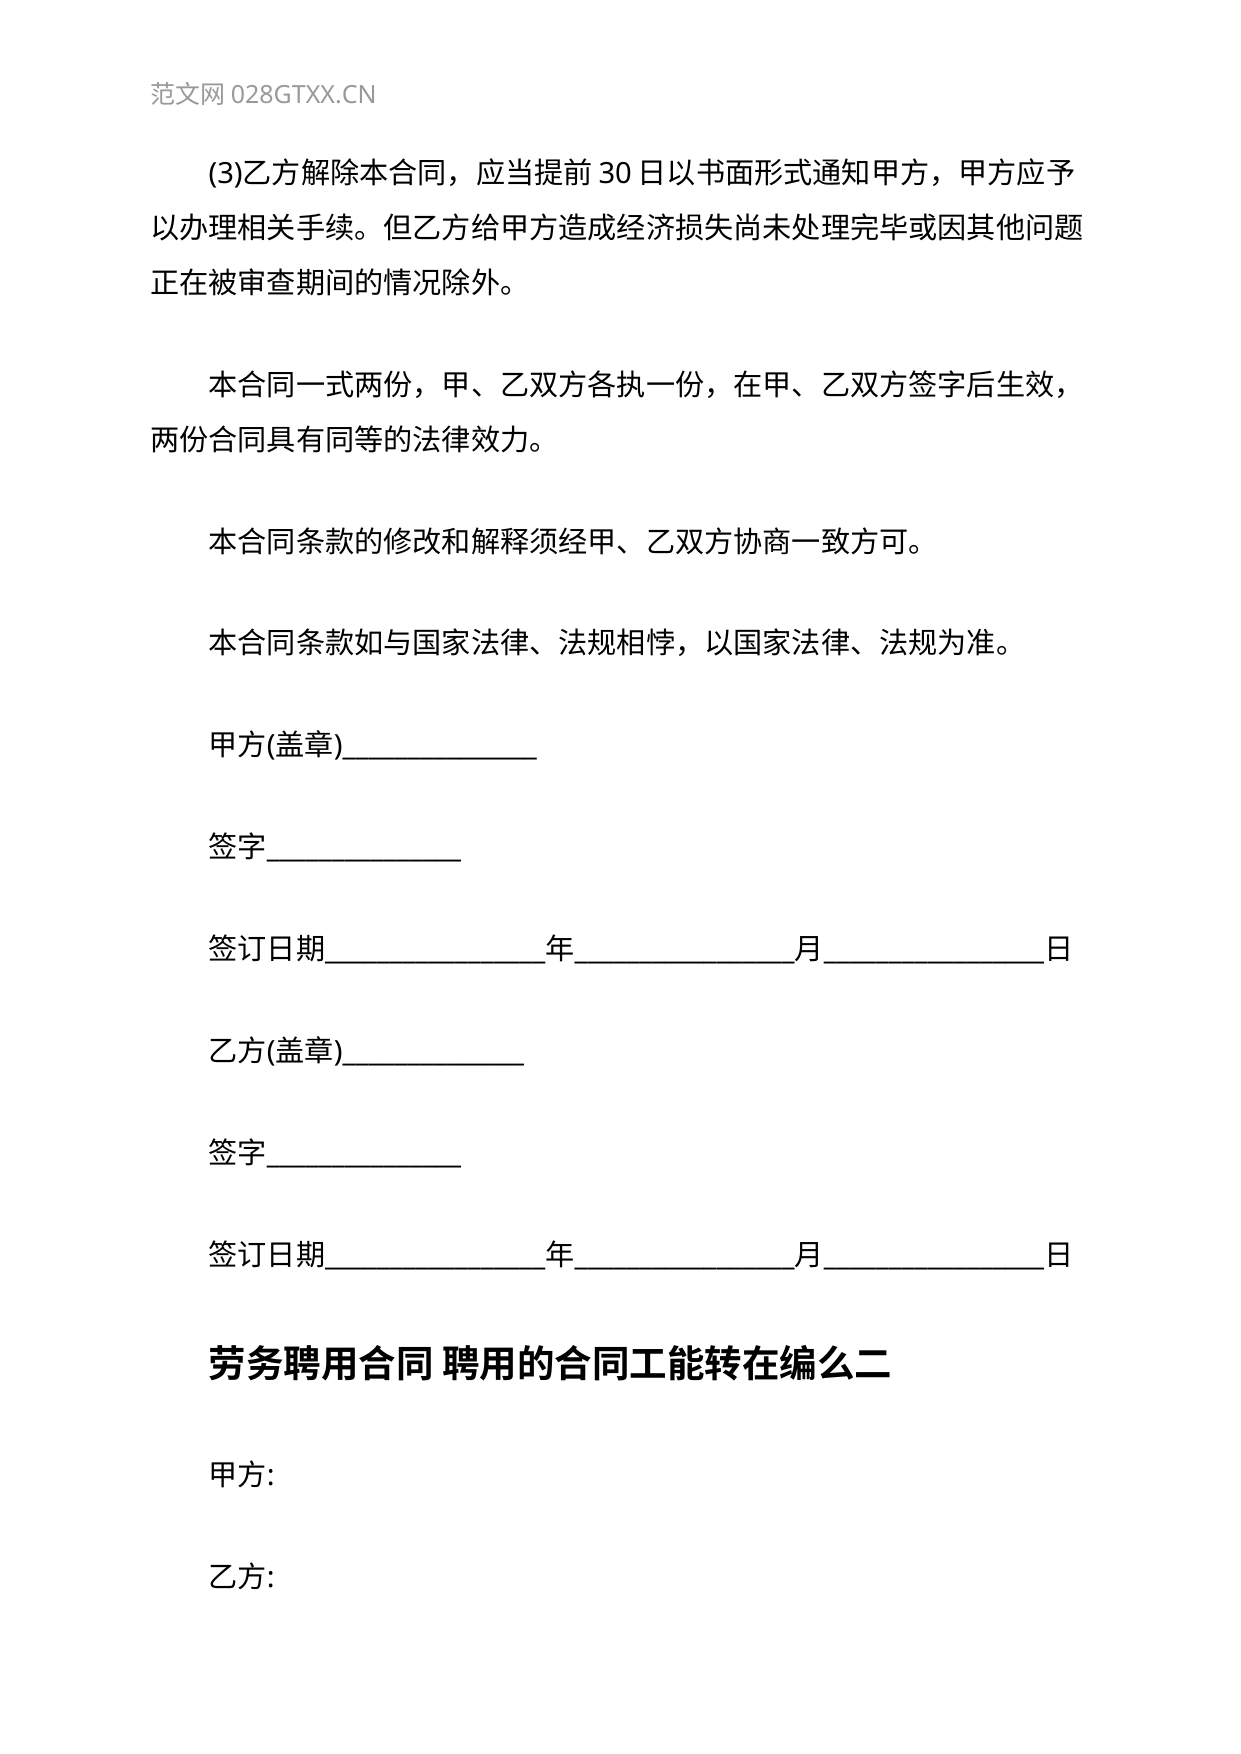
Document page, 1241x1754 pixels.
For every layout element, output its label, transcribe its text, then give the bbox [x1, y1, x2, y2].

text 签订日期_________________年_________________月_________________日 [150, 1232, 1090, 1274]
text 签字_______________ [150, 1130, 1090, 1172]
text (3)乙方解除本合同，应当提前30日以书面形式通知甲方，甲方应予以办理相关手续。但乙方给甲方造成经济损失尚未处理完毕或因其他问题正在被审查期间的情况除外。 [150, 150, 1090, 302]
text 本合同条款如与国家法律、法规相悖，以国家法律、法规为准。 [150, 620, 1090, 662]
text 签订日期_________________年_________________月_________________日 [150, 926, 1090, 968]
text 签字_______________ [150, 824, 1090, 866]
text 乙方(盖章)______________ [150, 1028, 1090, 1070]
text 劳务聘用合同 聘用的合同工能转在编么二 [150, 1334, 1090, 1388]
text 本合同一式两份，甲、乙双方各执一份，在甲、乙双方签字后生效，两份合同具有同等的法律效力。 [150, 362, 1090, 459]
text 本合同条款的修改和解释须经甲、乙双方协商一致方可。 [150, 518, 1090, 561]
text 乙方: [150, 1553, 1090, 1596]
text 甲方: [150, 1451, 1090, 1493]
text 甲方(盖章)_______________ [150, 722, 1090, 764]
